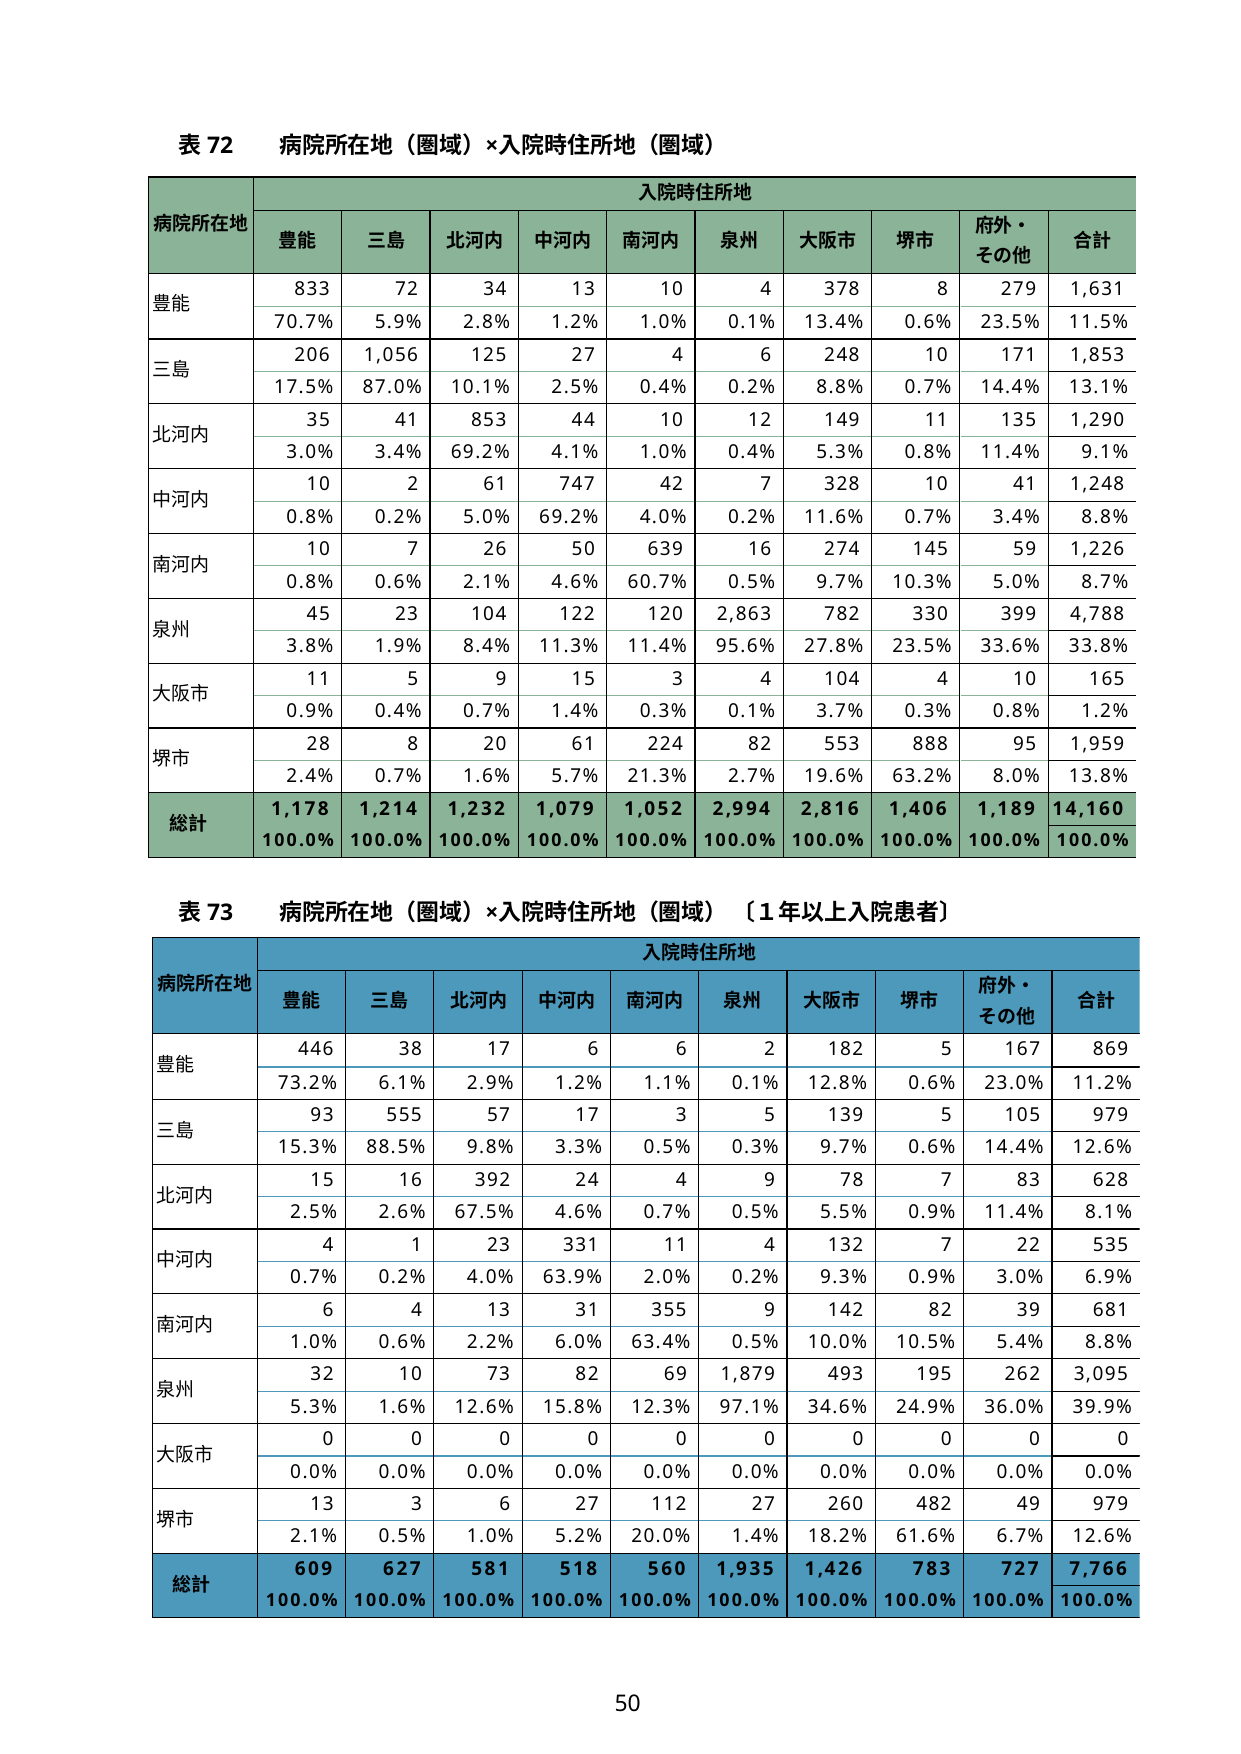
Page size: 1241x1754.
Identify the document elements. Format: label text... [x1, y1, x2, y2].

text 表 72 病院所在地（圏域）×入院時住所地（圏域） [179, 127, 1122, 160]
text 表 73 病院所在地（圏域）×入院時住所地（圏域） 〔１年以上入院患者〕 [179, 894, 1122, 927]
